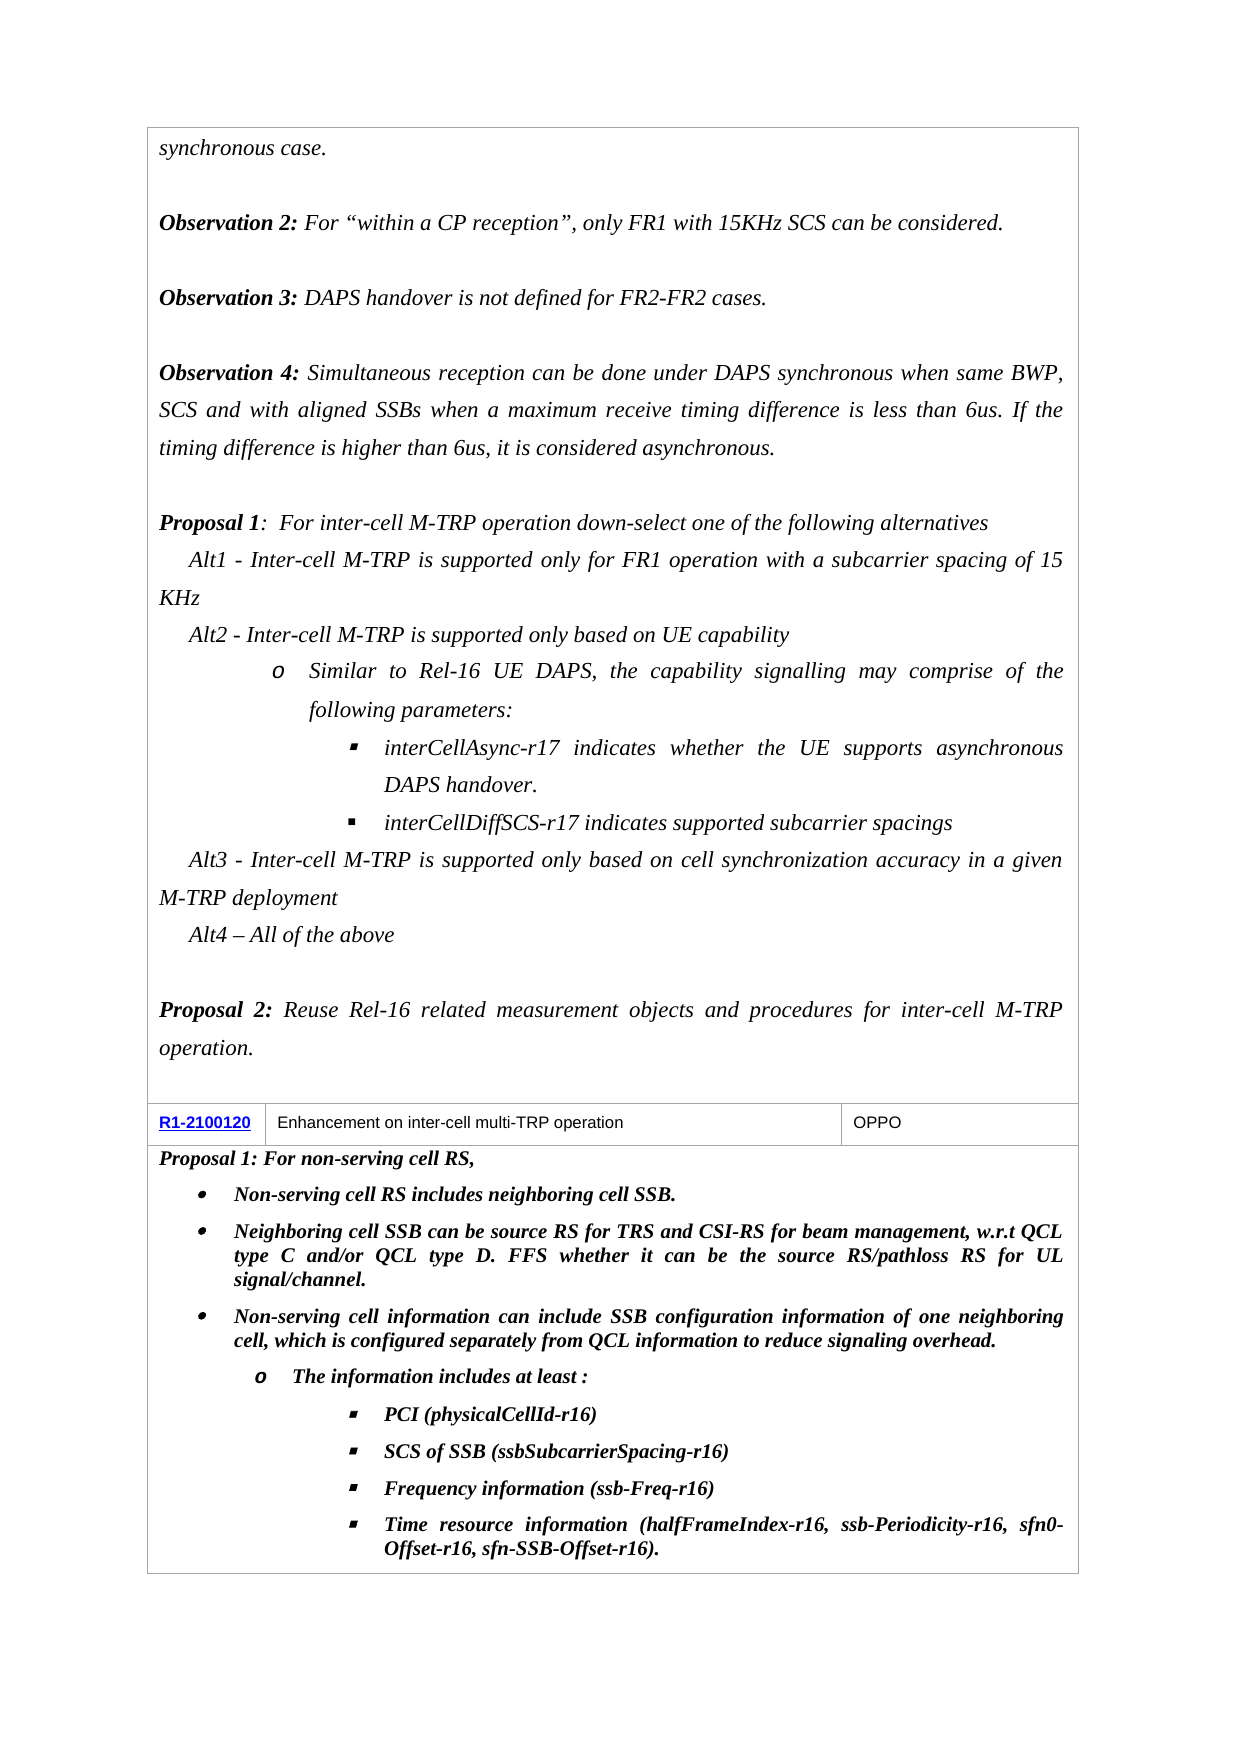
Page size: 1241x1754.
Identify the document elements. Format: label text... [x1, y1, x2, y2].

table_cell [148, 128, 1078, 1103]
table_cell OPPO [842, 1104, 1078, 1145]
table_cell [148, 1146, 1078, 1573]
table_cell R1-2100120 [148, 1104, 265, 1145]
table_cell Enhancement on inter-cell multi-TRP operation [266, 1104, 841, 1145]
